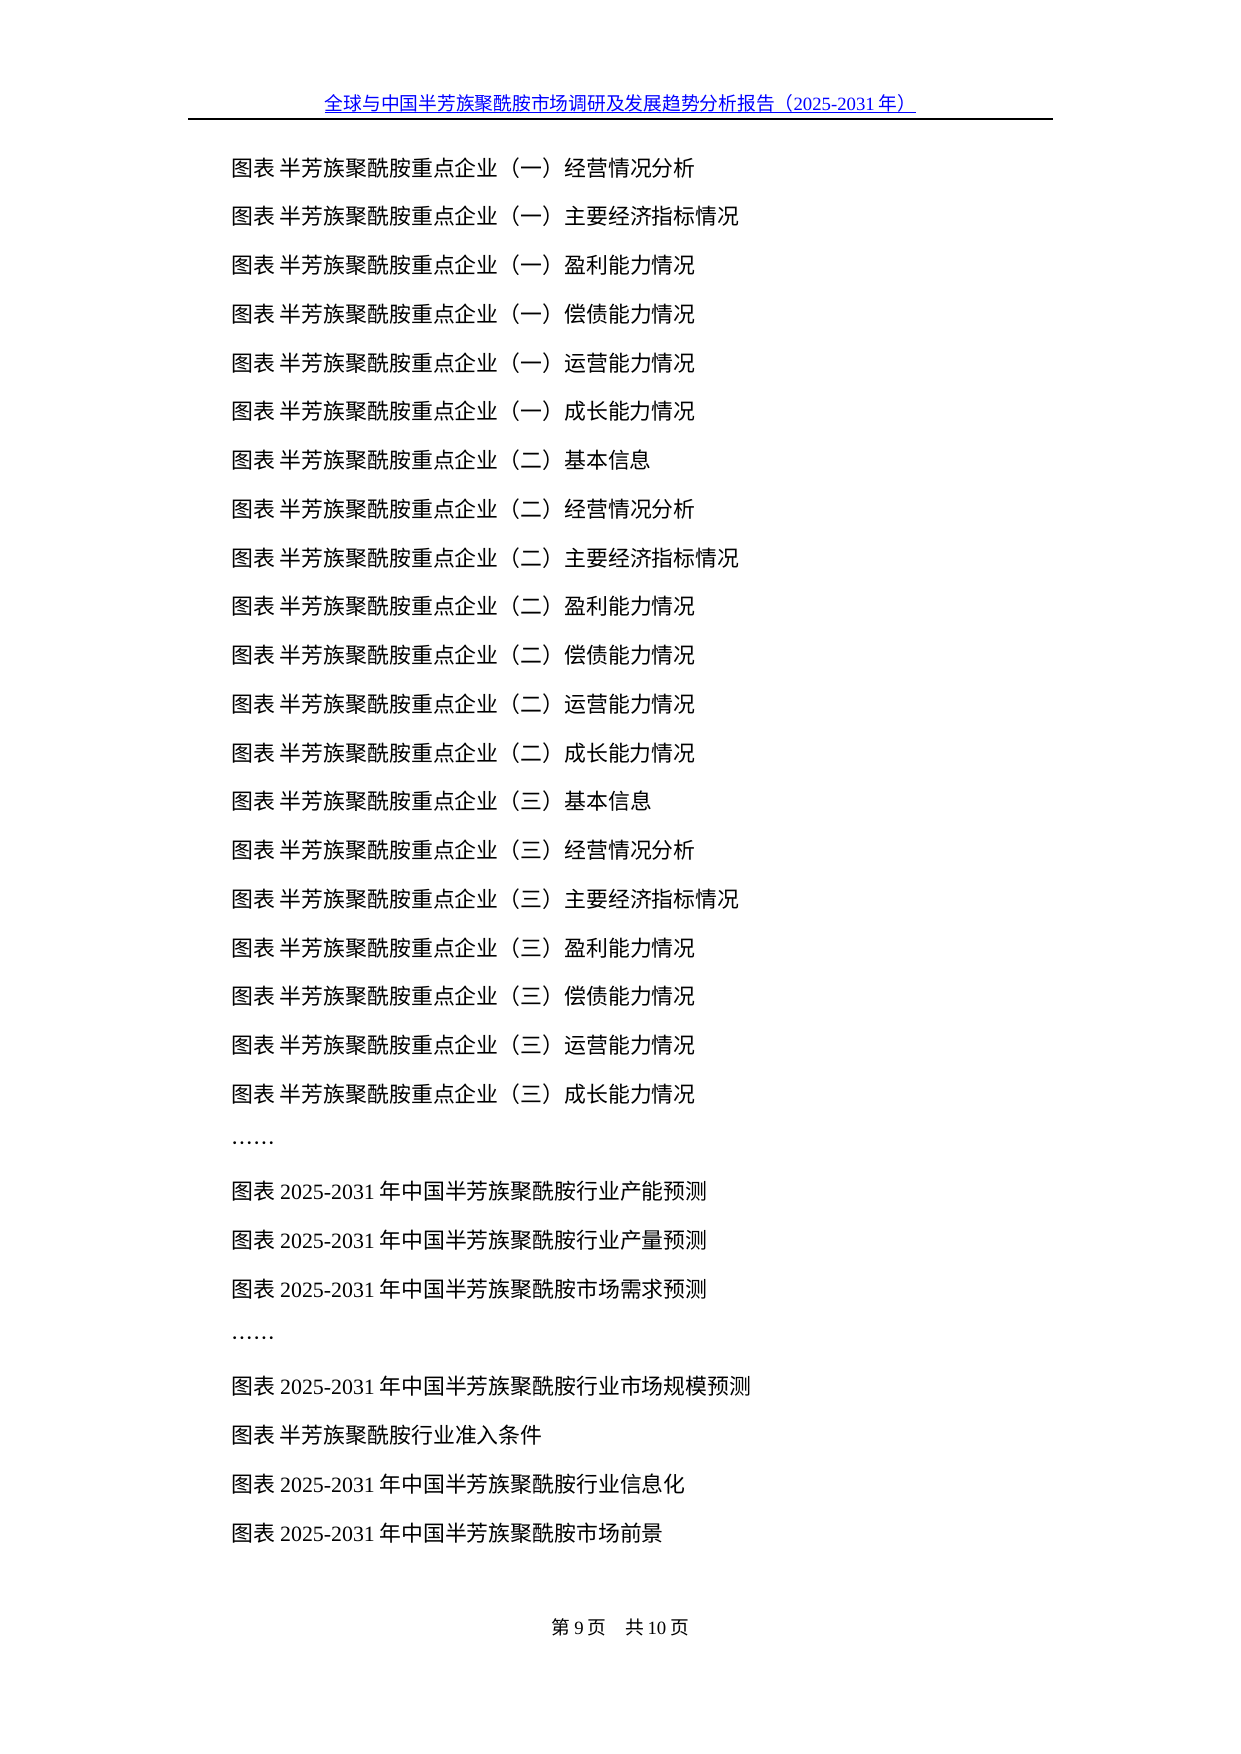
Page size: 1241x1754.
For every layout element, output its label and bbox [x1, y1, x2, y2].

text [187, 150, 1053, 1548]
